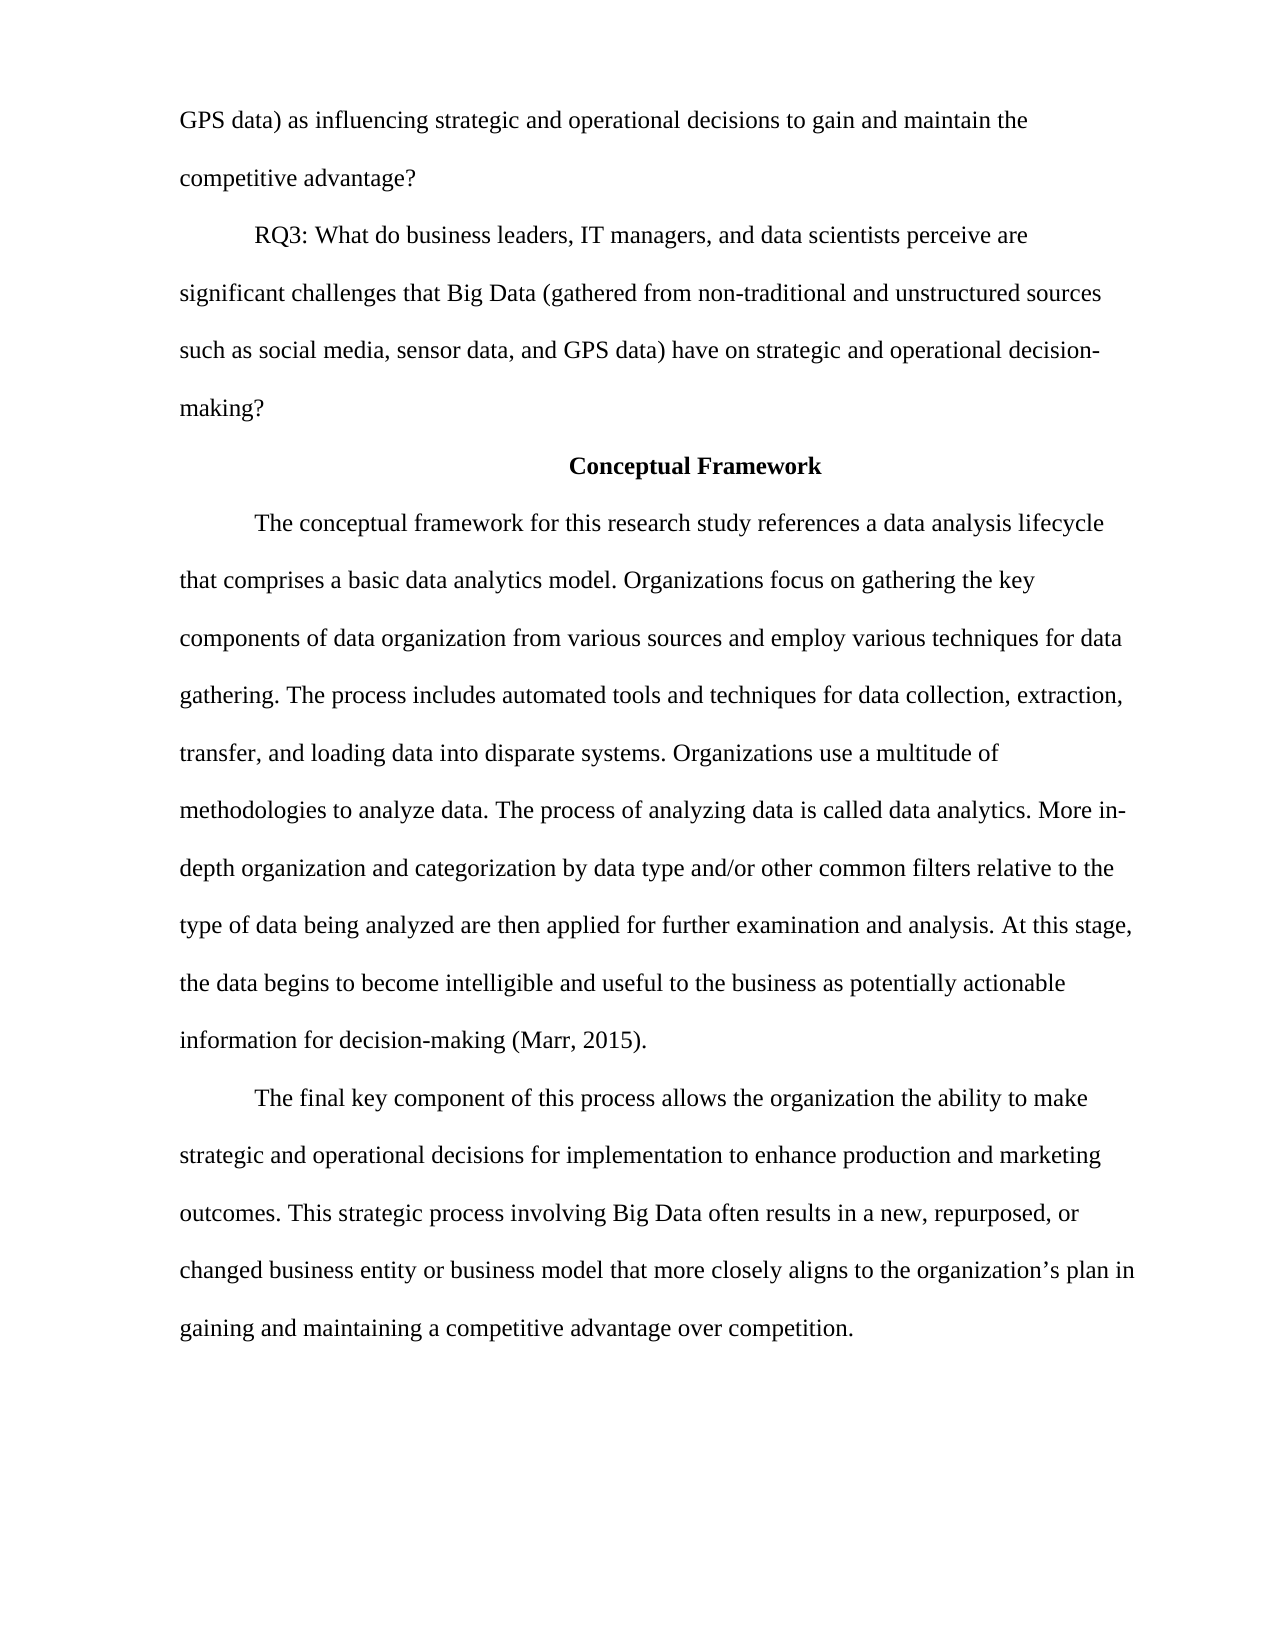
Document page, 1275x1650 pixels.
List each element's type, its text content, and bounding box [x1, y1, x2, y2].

subtitle Conceptual Framework [568, 451, 1200, 479]
text RQ3: What do business leaders, IT managers, and data scientists perceive are significant challenges that Big Data (gathered from non-traditional and unstructured sources such as social media, sensor data, and GPS data) have on strategic and operational decision- making? [179, 220, 1121, 422]
text The final key component of this process allows the organization the ability to make strategic and operational decisions for implementation to enhance production and marketing outcomes. This strategic process involving Big Data often results in a new, repurposed, or changed business entity or business model that more closely aligns to the organization’s plan in gaining and maintaining a competitive advantage over competition. [179, 1083, 1137, 1342]
text The conceptual framework for this research study references a data analysis lifecycle that comprises a basic data analytics model. Organizations focus on gathering the key components of data organization from various sources and employ various techniques for data gathering. The process includes automated tools and techniques for data collection, extraction, transfer, and loading data into disparate systems. Organizations use a multitude of methodologies to analyze data. The process of analyzing data is called data analytics. More in- depth organization and categorization by data type and/or other common filters relative to the type of data being analyzed are then applied for further examination and analysis. At this stage, the data begins to become intelligible and useful to the business as potentially actionable information for decision-making (Marr, 2015). [179, 508, 1137, 1054]
text GPS data) as influencing strategic and operational decisions to gain and maintain the competitive advantage? [179, 105, 1121, 192]
